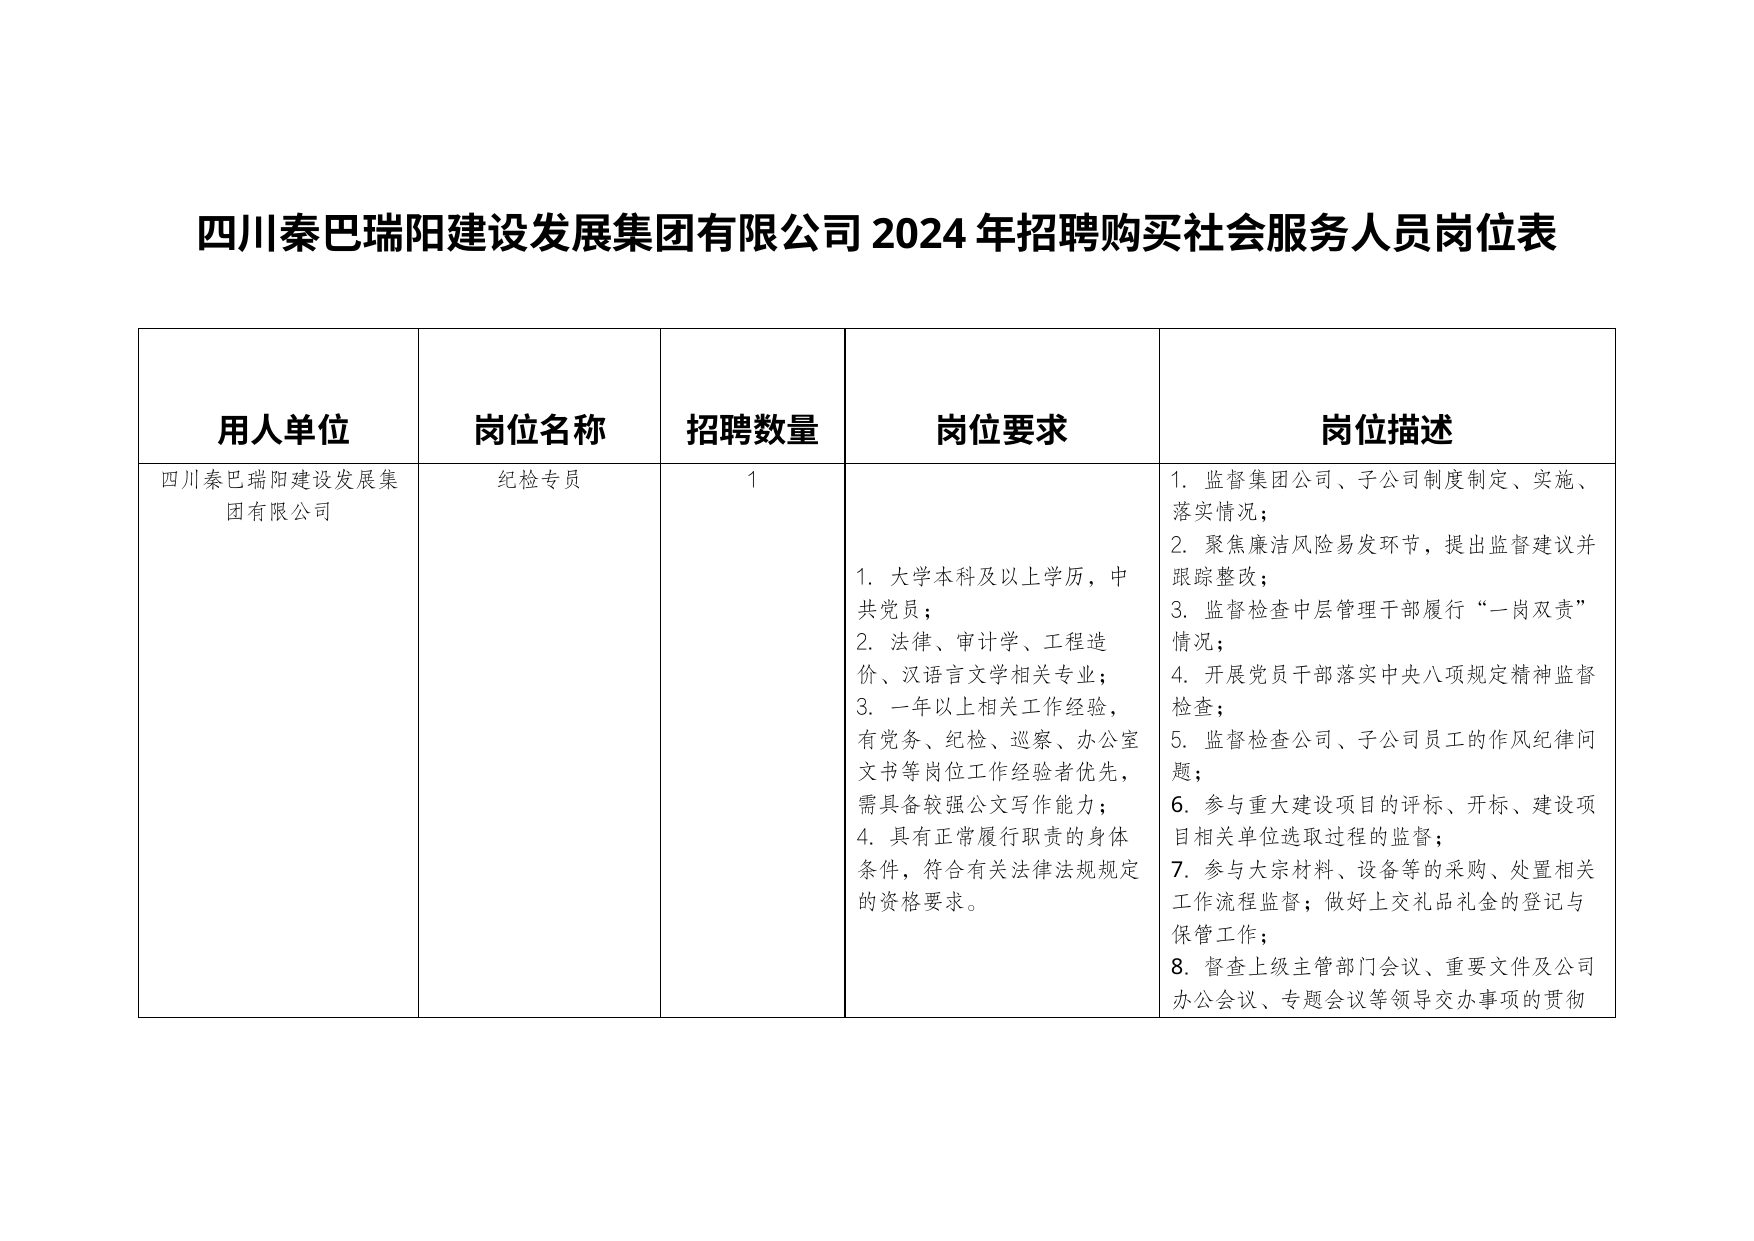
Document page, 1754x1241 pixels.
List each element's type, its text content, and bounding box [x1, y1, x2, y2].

text 四川秦巴瑞阳建设发展集团有限公司2024年招聘购买社会服务人员岗位表 [150, 198, 1604, 263]
table_cell 四川秦巴瑞阳建设发展集团有限公司 [139, 464, 418, 1017]
table_header 岗位要求 [846, 329, 1159, 463]
table_cell 1 [661, 464, 844, 1017]
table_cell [1160, 464, 1615, 1017]
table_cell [846, 464, 1159, 1017]
table_header 用人单位 [139, 329, 418, 463]
table_header 岗位名称 [419, 329, 660, 463]
table_cell 纪检专员 [419, 464, 660, 1017]
table_header 岗位描述 [1160, 329, 1615, 463]
table_header 招聘数量 [661, 329, 844, 463]
